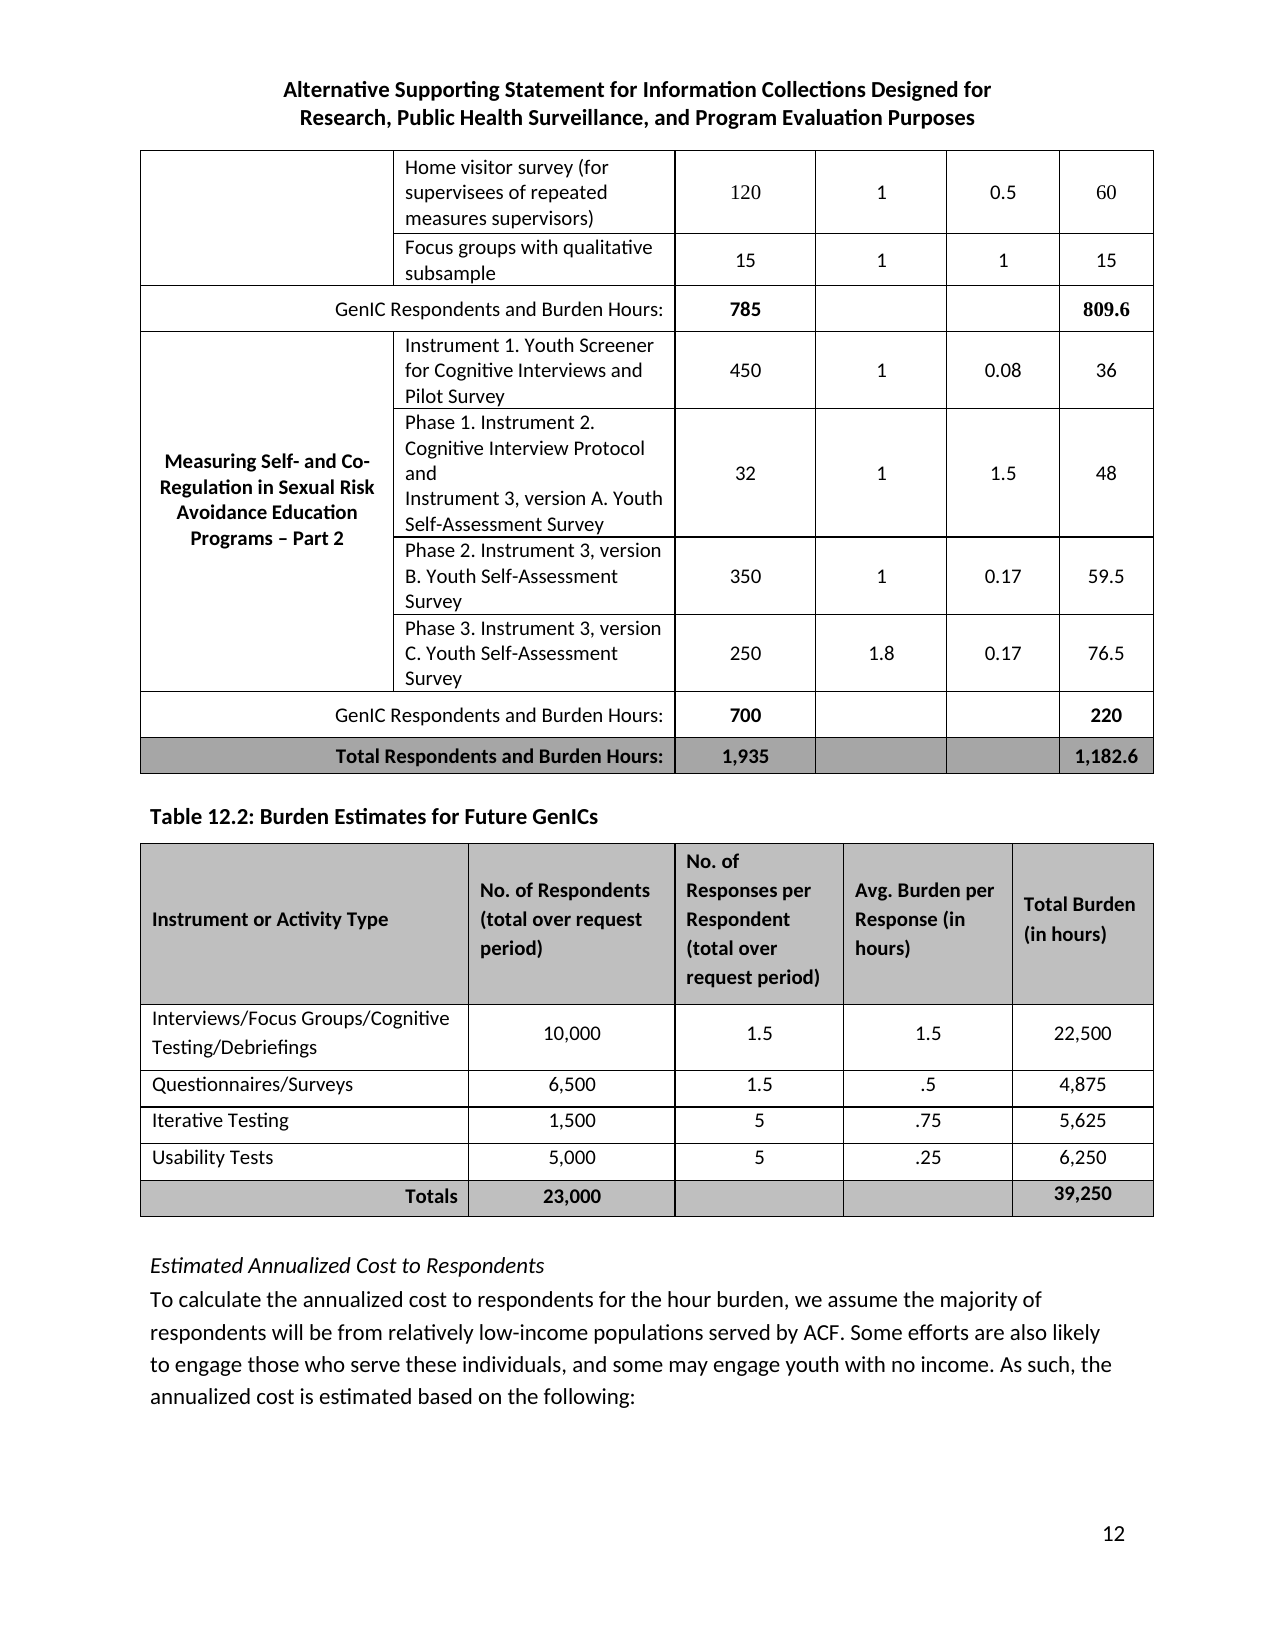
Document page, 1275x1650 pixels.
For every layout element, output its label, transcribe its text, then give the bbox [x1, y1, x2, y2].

table_cell 0.17 [947, 615, 1059, 691]
table_cell Phase 2. Instrument 3, version B. Youth Self-Assessment Survey [394, 538, 674, 614]
table_cell 10,000 [469, 1005, 674, 1070]
table_cell 700 [676, 692, 815, 737]
table_cell 1 [816, 234, 946, 285]
table_cell 450 [676, 332, 815, 408]
table_cell 32 [676, 409, 815, 536]
table_cell 1 [816, 332, 946, 408]
table_cell [816, 738, 946, 773]
table_cell 1.8 [816, 615, 946, 691]
table_cell 36 [1060, 332, 1153, 408]
table_header Avg. Burden per Response (in hours) [844, 844, 1012, 1004]
table_cell 350 [676, 538, 815, 614]
table_cell [947, 738, 1059, 773]
table_cell [844, 1181, 1012, 1216]
table_cell GenIC Respondents and Burden Hours: [141, 692, 674, 737]
table_cell .5 [844, 1071, 1012, 1106]
table_cell [947, 692, 1059, 737]
table_cell 120 [676, 151, 815, 233]
table_cell Totals [141, 1181, 468, 1216]
table_cell 1 [816, 538, 946, 614]
table_cell 5 [676, 1108, 843, 1143]
table_cell GenIC Respondents and Burden Hours: [141, 286, 674, 331]
table_cell 22,500 [1013, 1005, 1153, 1070]
table_cell 1,935 [676, 738, 815, 773]
table_cell Iterative Testing [141, 1108, 468, 1143]
table_cell Measuring Self- and Co-Regulation in Sexual Risk Avoidance Education Programs – Part 2 [141, 332, 393, 691]
table_cell 1.5 [676, 1071, 843, 1106]
table_cell 0.17 [947, 538, 1059, 614]
table_cell 1 [947, 234, 1059, 285]
table_cell 785 [676, 286, 815, 331]
table_cell 250 [676, 615, 815, 691]
table_cell .75 [844, 1108, 1012, 1143]
table_cell 6,500 [469, 1071, 674, 1106]
table_cell 60 [1060, 151, 1153, 233]
table_cell 1,500 [469, 1108, 674, 1143]
table_cell 5,625 [1013, 1108, 1153, 1143]
table_cell Phase 3. Instrument 3, version C. Youth Self-Assessment Survey [394, 615, 674, 691]
table_cell 4,875 [1013, 1071, 1153, 1106]
table_header Instrument or Activity Type [141, 844, 468, 1004]
table_cell [676, 1181, 843, 1216]
table_cell 0.5 [947, 151, 1059, 233]
table_cell 39,250 [1013, 1181, 1153, 1216]
table_cell 15 [1060, 234, 1153, 285]
table_cell Usability Tests [141, 1144, 468, 1179]
table_cell Home visitor survey (for supervisees of repeated measures supervisors) [394, 151, 674, 233]
text To calculate the annualized cost to respondents for the hour burden, we assume the majority of respondents will be from relatively low-income populations served by ACF. Some efforts are also likely to engage those who serve these individuals, and some may engage youth with no income. As such, the annualized cost is estimated based on the following: [150, 1286, 1125, 1410]
table_cell 809.6 [1060, 286, 1153, 331]
table_cell 1.5 [947, 409, 1059, 536]
table_cell 5 [676, 1144, 843, 1179]
table_cell Interviews/Focus Groups/Cognitive Testing/Debriefings [141, 1005, 468, 1070]
table_cell Questionnaires/Surveys [141, 1071, 468, 1106]
table_cell [947, 286, 1059, 331]
table_cell Instrument 1. Youth Screener for Cognitive Interviews and Pilot Survey [394, 332, 674, 408]
table_cell 1 [816, 151, 946, 233]
table_cell 15 [676, 234, 815, 285]
table_cell Total Respondents and Burden Hours: [141, 738, 674, 773]
table_cell 59.5 [1060, 538, 1153, 614]
table_cell 48 [1060, 409, 1153, 536]
table_header No. of Responses per Respondent (total over request period) [676, 844, 843, 1004]
table_cell 0.08 [947, 332, 1059, 408]
table_cell 220 [1060, 692, 1153, 737]
table_cell Focus groups with qualitative subsample [394, 234, 674, 285]
table_cell 6,250 [1013, 1144, 1153, 1179]
table_cell .25 [844, 1144, 1012, 1179]
table_cell 5,000 [469, 1144, 674, 1179]
table_cell 1,182.6 [1060, 738, 1153, 773]
table_cell 76.5 [1060, 615, 1153, 691]
table_cell [816, 286, 946, 331]
table_header No. of Respondents (total over request period) [469, 844, 674, 1004]
table_cell 1 [816, 409, 946, 536]
table_header Total Burden (in hours) [1013, 844, 1153, 1004]
table_cell Phase 1. Instrument 2. Cognitive Interview Protocol and Instrument 3, version A. Youth Self-Assessment Survey [394, 409, 674, 536]
table_cell 1.5 [844, 1005, 1012, 1070]
text Table 12.2: Burden Estimates for Future GenICs [150, 802, 1125, 830]
table_cell 1.5 [676, 1005, 843, 1070]
text Estimated Annualized Cost to Respondents [150, 1251, 1125, 1279]
table_cell [816, 692, 946, 737]
table_cell 23,000 [469, 1181, 674, 1216]
